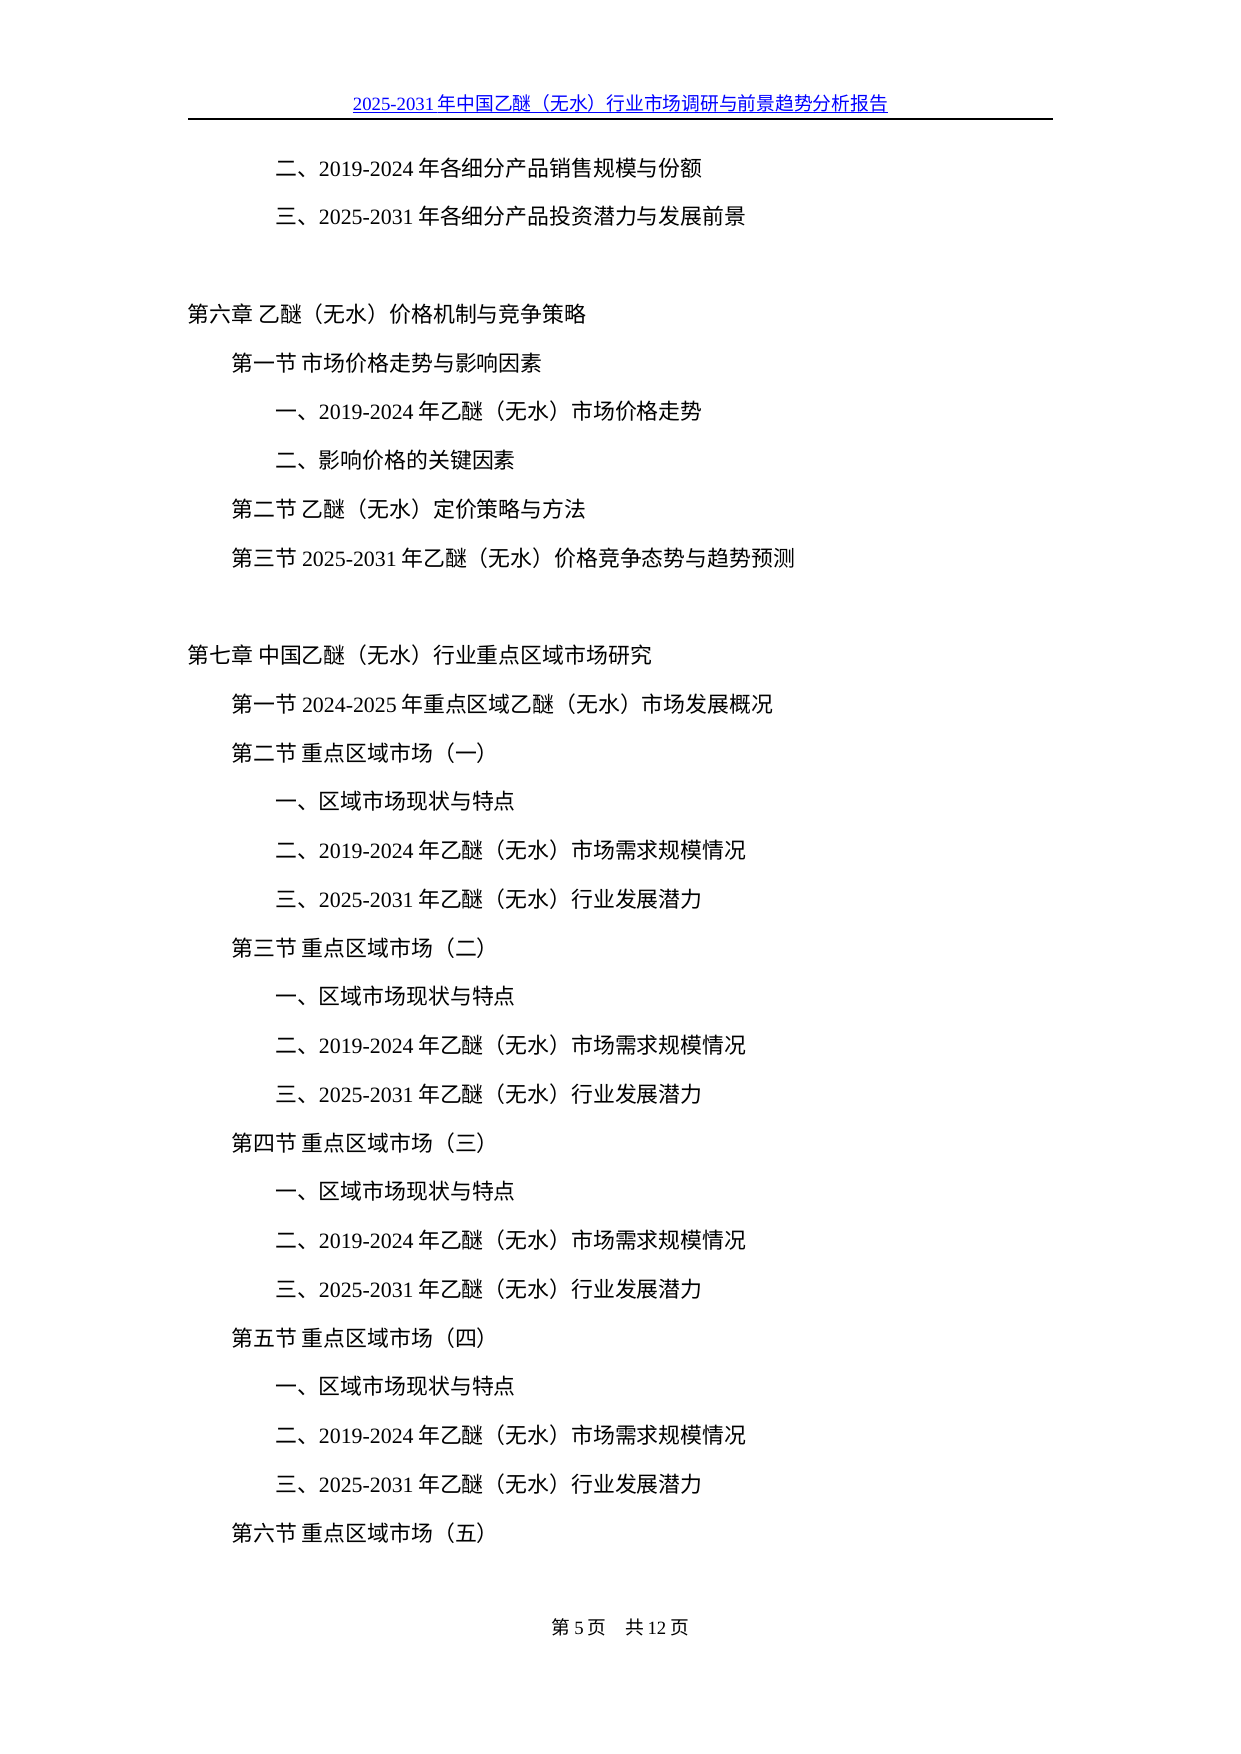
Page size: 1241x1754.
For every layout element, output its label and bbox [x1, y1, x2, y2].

text [187, 150, 1053, 1548]
